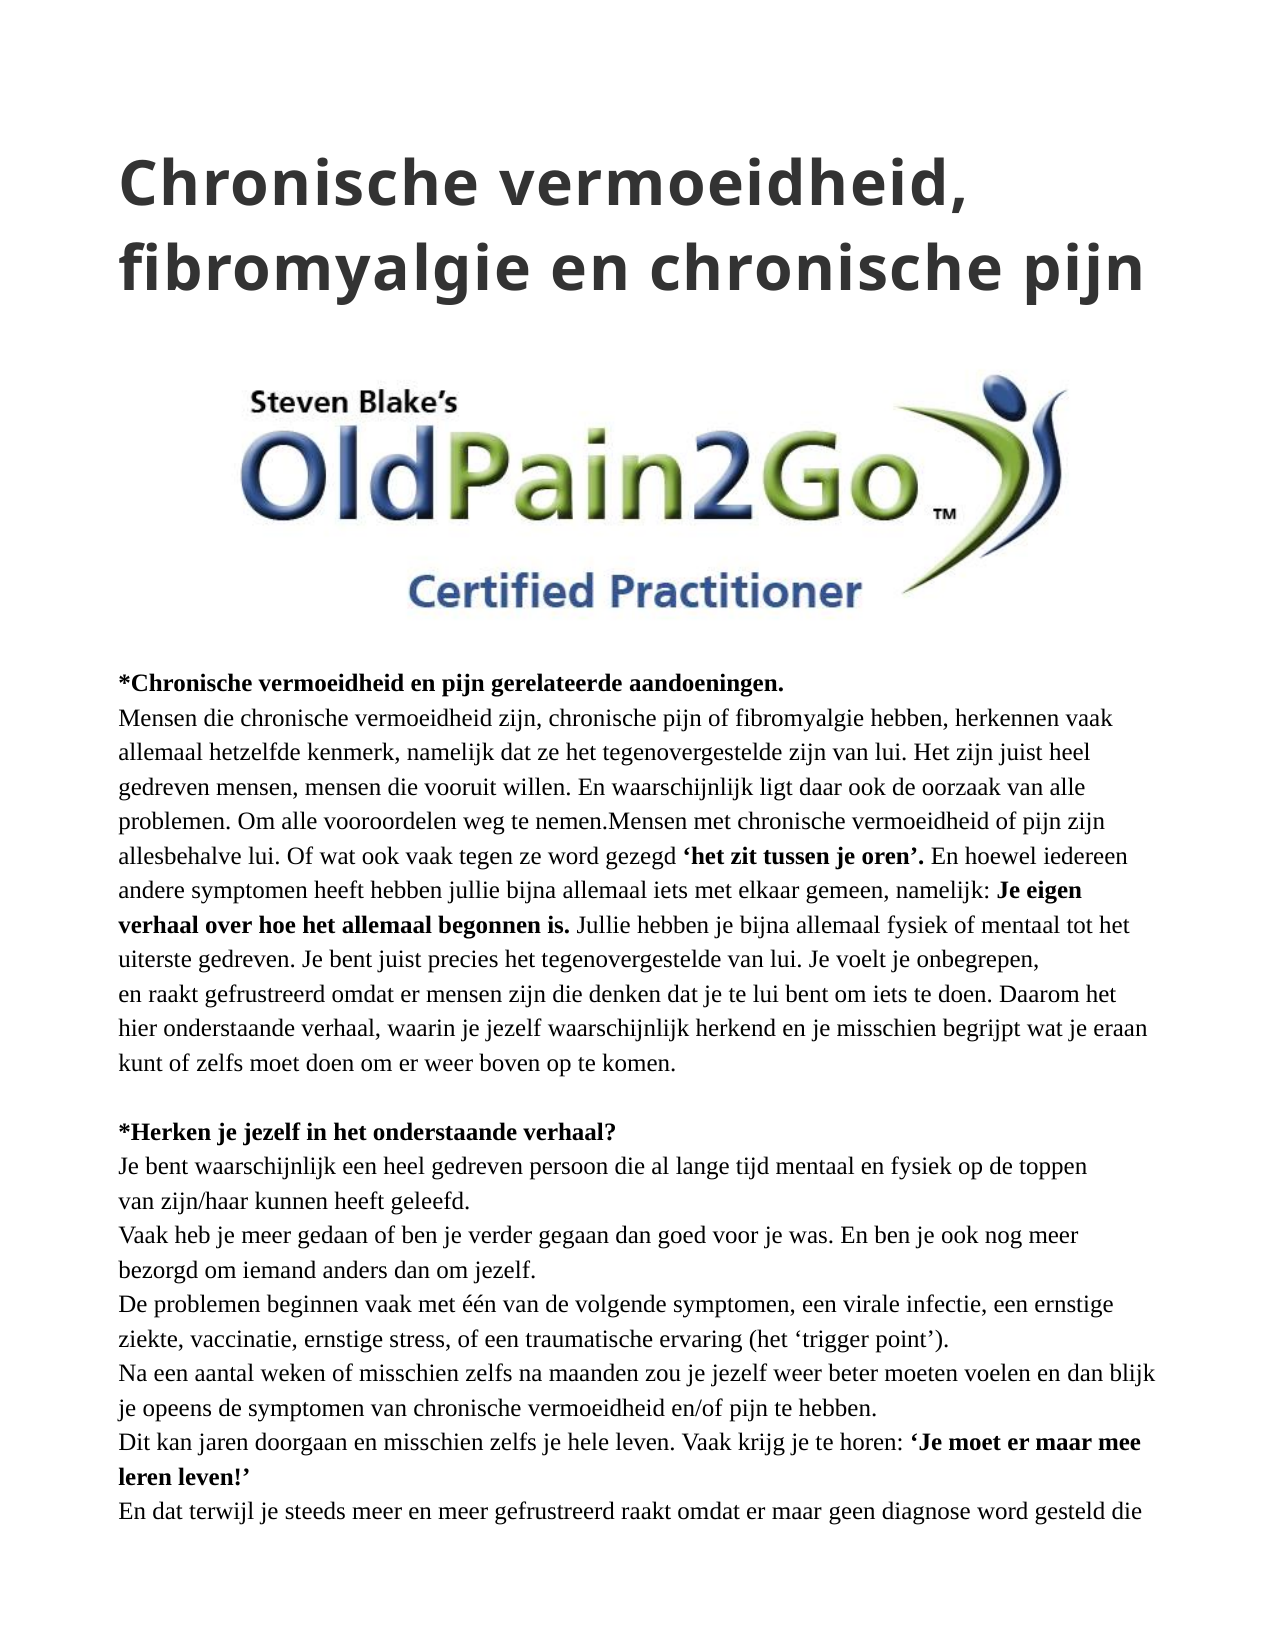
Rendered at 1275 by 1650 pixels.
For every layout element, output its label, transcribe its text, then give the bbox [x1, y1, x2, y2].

subtitle Chronische vermoeidheid, fibromyalgie en chronische pijn [118, 139, 1157, 309]
picture [118, 350, 1179, 640]
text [118, 668, 1157, 1525]
